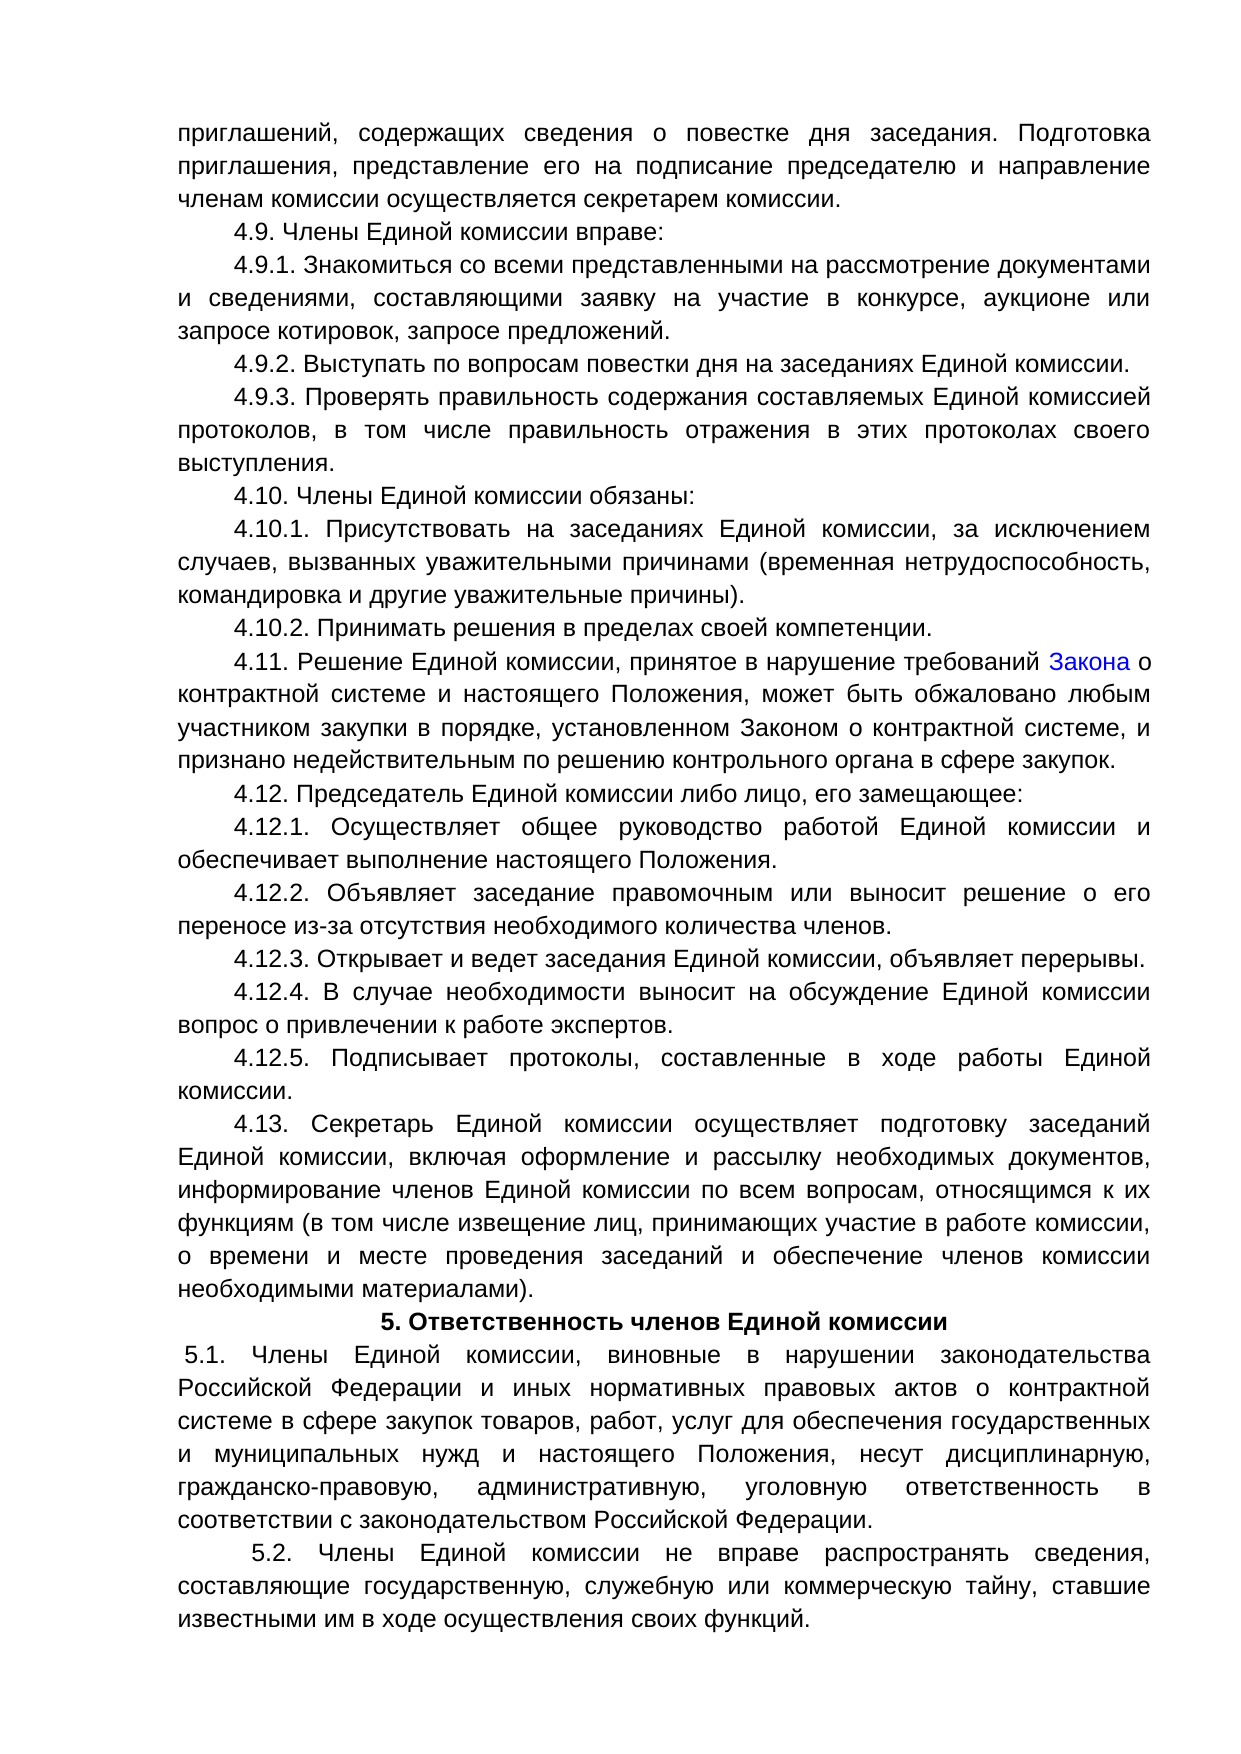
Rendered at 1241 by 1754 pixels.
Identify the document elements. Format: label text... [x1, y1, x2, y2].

text 4.10.2. Принимать решения в пределах своей компетенции. [177, 613, 1152, 642]
text 4.9.1. Знакомиться со всеми представленными на рассмотрение документами и сведениями, составляющими заявку на участие в конкурсе, аукционе или запросе котировок, запросе предложений. [177, 250, 1152, 345]
text 4.13. Секретарь Единой комиссии осуществляет подготовку заседаний Единой комиссии, включая оформление и рассылку необходимых документов, информирование членов Единой комиссии по всем вопросам, относящимся к их функциям (в том числе извещение лиц, принимающих участие в работе комиссии, о времени и месте проведения заседаний и обеспечение членов комиссии необходимыми материалами). [177, 1109, 1152, 1303]
text 5.1. Члены Единой комиссии, виновные в нарушении законодательства Российской Федерации и иных нормативных правовых актов о контрактной системе в сфере закупок товаров, работ, услуг для обеспечения государственных и муниципальных нужд и настоящего Положения, несут дисциплинарную, гражданско-правовую, административную, уголовную ответственность в соответствии с законодательством Российской Федерации. [177, 1340, 1152, 1534]
text 5.2. Члены Единой комиссии не вправе распространять сведения, составляющие государственную, служебную или коммерческую тайну, ставшие известными им в ходе осуществления своих функций. [177, 1538, 1152, 1633]
text 4.10.1. Присутствовать на заседаниях Единой комиссии, за исключением случаев, вызванных уважительными причинами (временная нетрудоспособность, командировка и другие уважительные причины). [177, 514, 1152, 609]
text 4.9. Члены Единой комиссии вправе: [177, 217, 1152, 246]
text 4.11. Решение Единой комиссии, принятое в нарушение требований Закона о контрактной системе и настоящего Положения, может быть обжаловано любым участником закупки в порядке, установленном Законом о контрактной системе, и признано недействительным по решению контрольного органа в сфере закупок. [177, 646, 1152, 774]
text 4.12.2. Объявляет заседание правомочным или выносит решение о его переносе из-за отсутствия необходимого количества членов. [177, 878, 1152, 939]
text 4.12.1. Осуществляет общее руководство работой Единой комиссии и обеспечивает выполнение настоящего Положения. [177, 812, 1152, 873]
text 4.9.3. Проверять правильность содержания составляемых Единой комиссией протоколов, в том числе правильность отражения в этих протоколах своего выступления. [177, 382, 1152, 477]
text 4.12.4. В случае необходимости выносит на обсуждение Единой комиссии вопрос о привлечении к работе экспертов. [177, 977, 1152, 1038]
text 4.12. Председатель Единой комиссии либо лицо, его замещающее: [177, 778, 1152, 807]
text 4.12.5. Подписывает протоколы, составленные в ходе работы Единой комиссии. [177, 1043, 1152, 1104]
text 5. Ответственность членов Единой комиссии [177, 1307, 1152, 1336]
text 4.10. Члены Единой комиссии обязаны: [177, 481, 1152, 510]
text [177, 118, 1152, 213]
text 4.9.2. Выступать по вопросам повестки дня на заседаниях Единой комиссии. [177, 349, 1152, 378]
text 4.12.3. Открывает и ведет заседания Единой комиссии, объявляет перерывы. [177, 944, 1152, 972]
